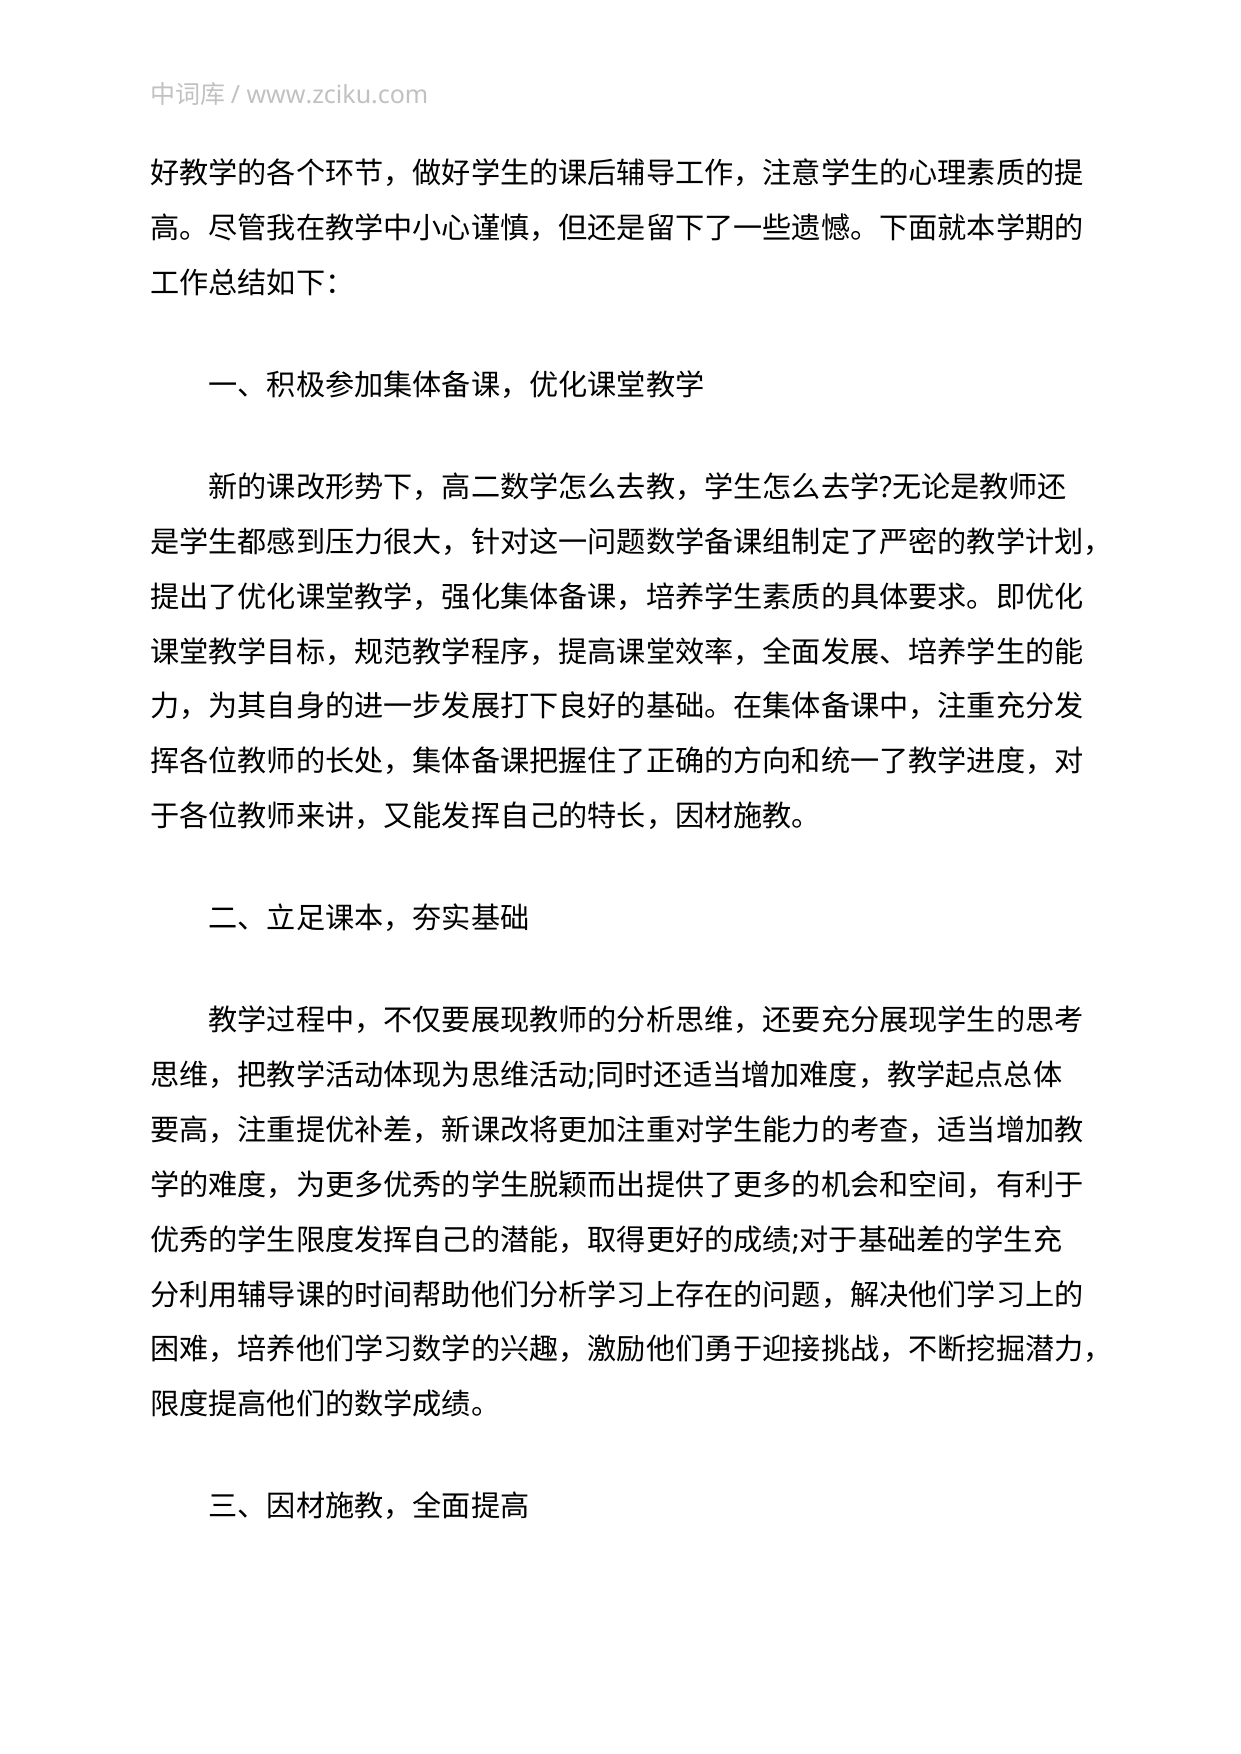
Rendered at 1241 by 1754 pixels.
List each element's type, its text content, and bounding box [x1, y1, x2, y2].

text 新的课改形势下，高二数学怎么去教，学生怎么去学?无论是教师还是学生都感到压力很大，针对这一问题数学备课组制定了严密的教学计划，提出了优化课堂教学，强化集体备课，培养学生素质的具体要求。即优化课堂教学目标，规范教学程序，提高课堂效率，全面发展、培养学生的能力，为其自身的进一步发展打下良好的基础。在集体备课中，注重充分发挥各位教师的长处，集体备课把握住了正确的方向和统一了教学进度，对于各位教师来讲，又能发挥自己的特长，因材施教。 [150, 463, 1090, 835]
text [150, 150, 1090, 302]
text 二、立足课本，夯实基础 [150, 894, 1090, 937]
text 教学过程中，不仅要展现教师的分析思维，还要充分展现学生的思考思维，把教学活动体现为思维活动;同时还适当增加难度，教学起点总体要高，注重提优补差，新课改将更加注重对学生能力的考查，适当增加教学的难度，为更多优秀的学生脱颖而出提供了更多的机会和空间，有利于优秀的学生限度发挥自己的潜能，取得更好的成绩;对于基础差的学生充分利用辅导课的时间帮助他们分析学习上存在的问题，解决他们学习上的困难，培养他们学习数学的兴趣，激励他们勇于迎接挑战，不断挖掘潜力，限度提高他们的数学成绩。 [150, 996, 1090, 1423]
text 一、积极参加集体备课，优化课堂教学 [150, 362, 1090, 404]
text 三、因材施教，全面提高 [150, 1483, 1090, 1525]
